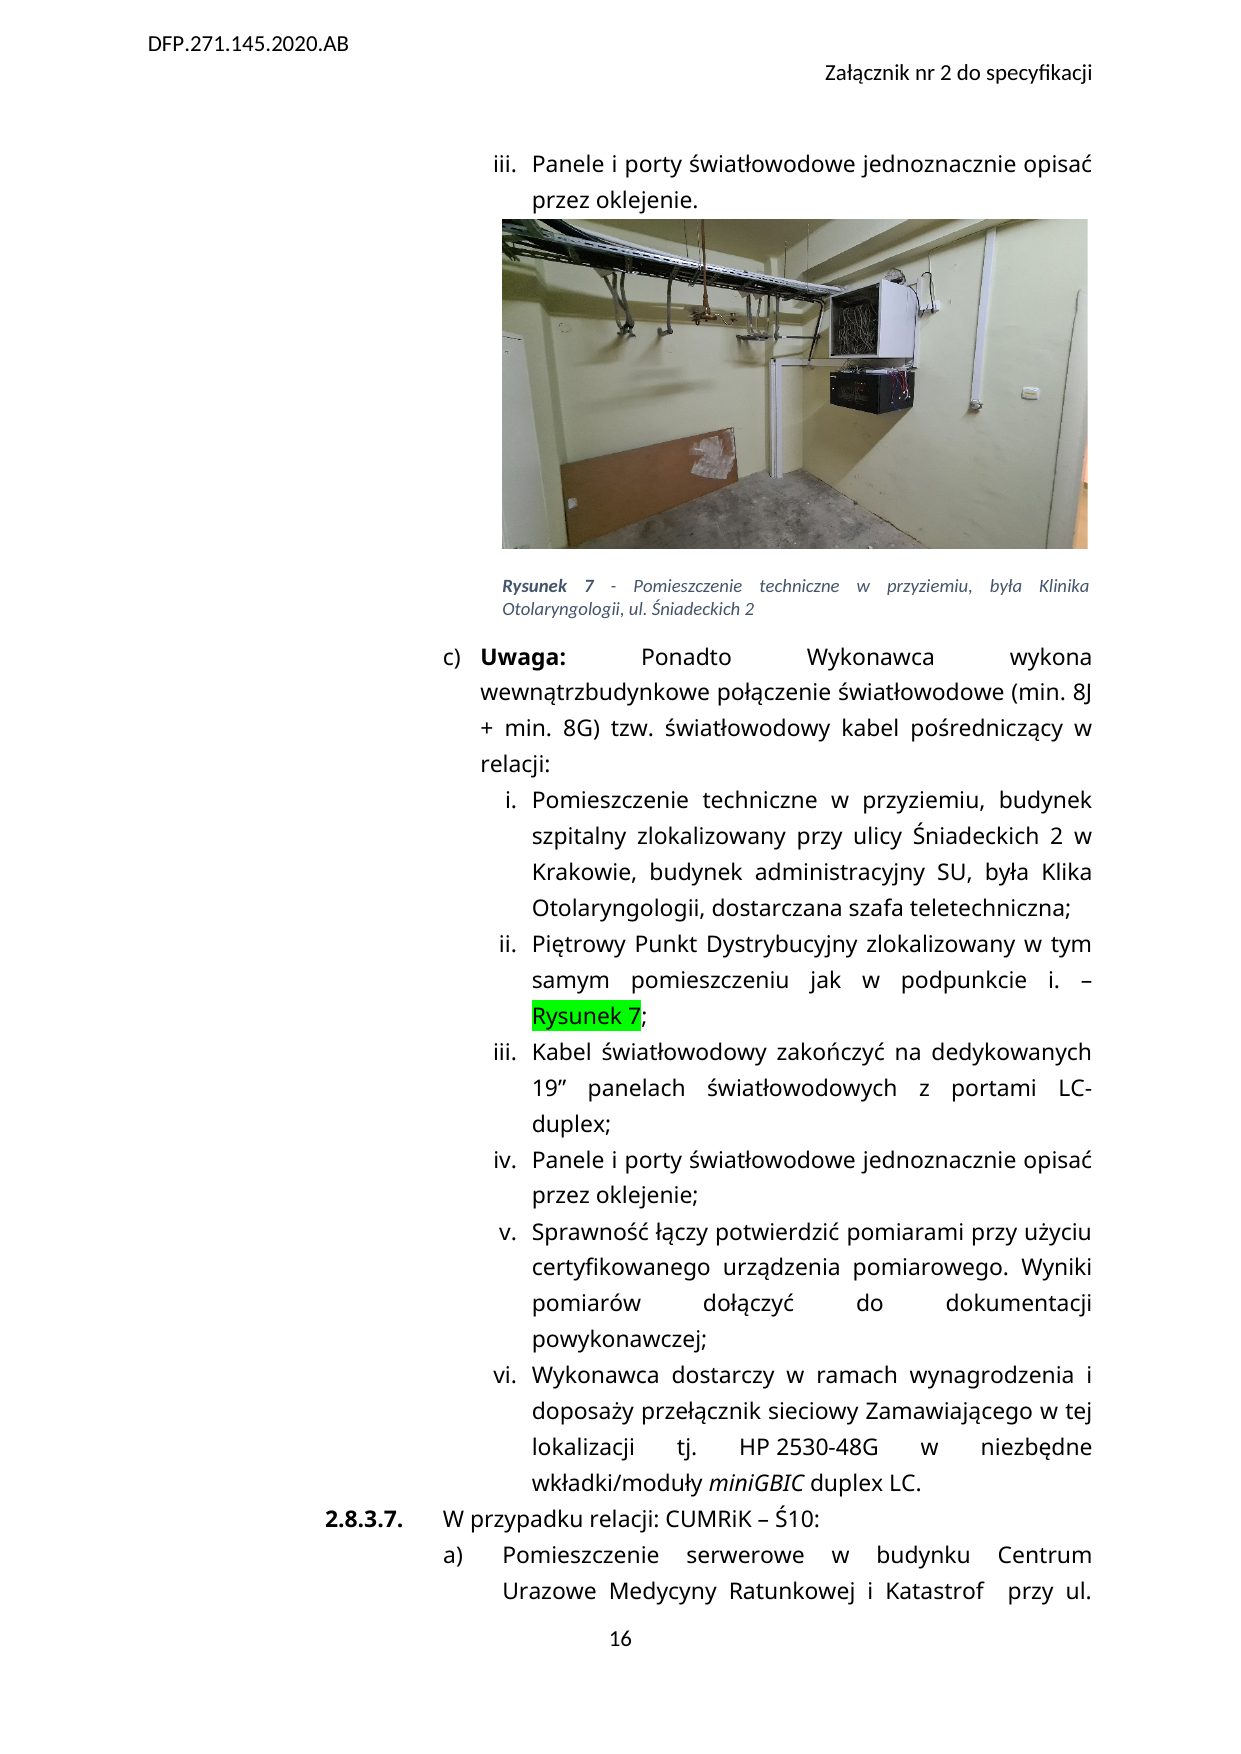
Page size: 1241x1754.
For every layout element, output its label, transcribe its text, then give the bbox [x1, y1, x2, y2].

list Pomieszczenie techniczne w przyziemiu, budynek szpitalny zlokalizowany przy ulicy Śniadeckich 2 w Krakowie, budynek administracyjny SU, była Klika Otolaryngologii, dostarczana szafa teletechniczna; [517, 784, 1093, 923]
list Piętrowy Punkt Dystrybucyjny zlokalizowany w tym samym pomieszczeniu jak w podpunkcie i. – Rysunek 7; [517, 928, 1093, 1031]
text Rysunek 7 - Pomieszczenie techniczne w przyziemiu, była Klinika Otolaryngologii, ul. Śniadeckich 2 [502, 574, 1093, 619]
list Wykonawca dostarczy w ramach wynagrodzenia i doposaży przełącznik sieciowy Zamawiającego w tej lokalizacji tj. HP 2530-48G w niezbędne wkładki/moduły miniGBIC duplex LC. [517, 1359, 1093, 1498]
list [443, 1539, 1093, 1606]
picture [502, 219, 1088, 549]
list Panele i porty światłowodowe jednoznacznie opisać przez oklejenie; [517, 1143, 1093, 1211]
list Panele i porty światłowodowe jednoznacznie opisać przez oklejenie. [517, 148, 1093, 215]
list W przypadku relacji: CUMRiK – Ś10: [325, 1503, 1093, 1534]
list Kabel światłowodowy zakończyć na dedykowanych 19” panelach światłowodowych z portami LC-duplex; [517, 1036, 1093, 1139]
list Uwaga: Ponadto Wykonawca wykona wewnątrzbudynkowe połączenie światłowodowe (min. 8J + min. 8G) tzw. światłowodowy kabel pośredniczący w relacji: [443, 640, 1093, 779]
list Sprawność łączy potwierdzić pomiarami przy użyciu certyfikowanego urządzenia pomiarowego. Wyniki pomiarów dołączyć do dokumentacji powykonawczej; [517, 1215, 1093, 1354]
